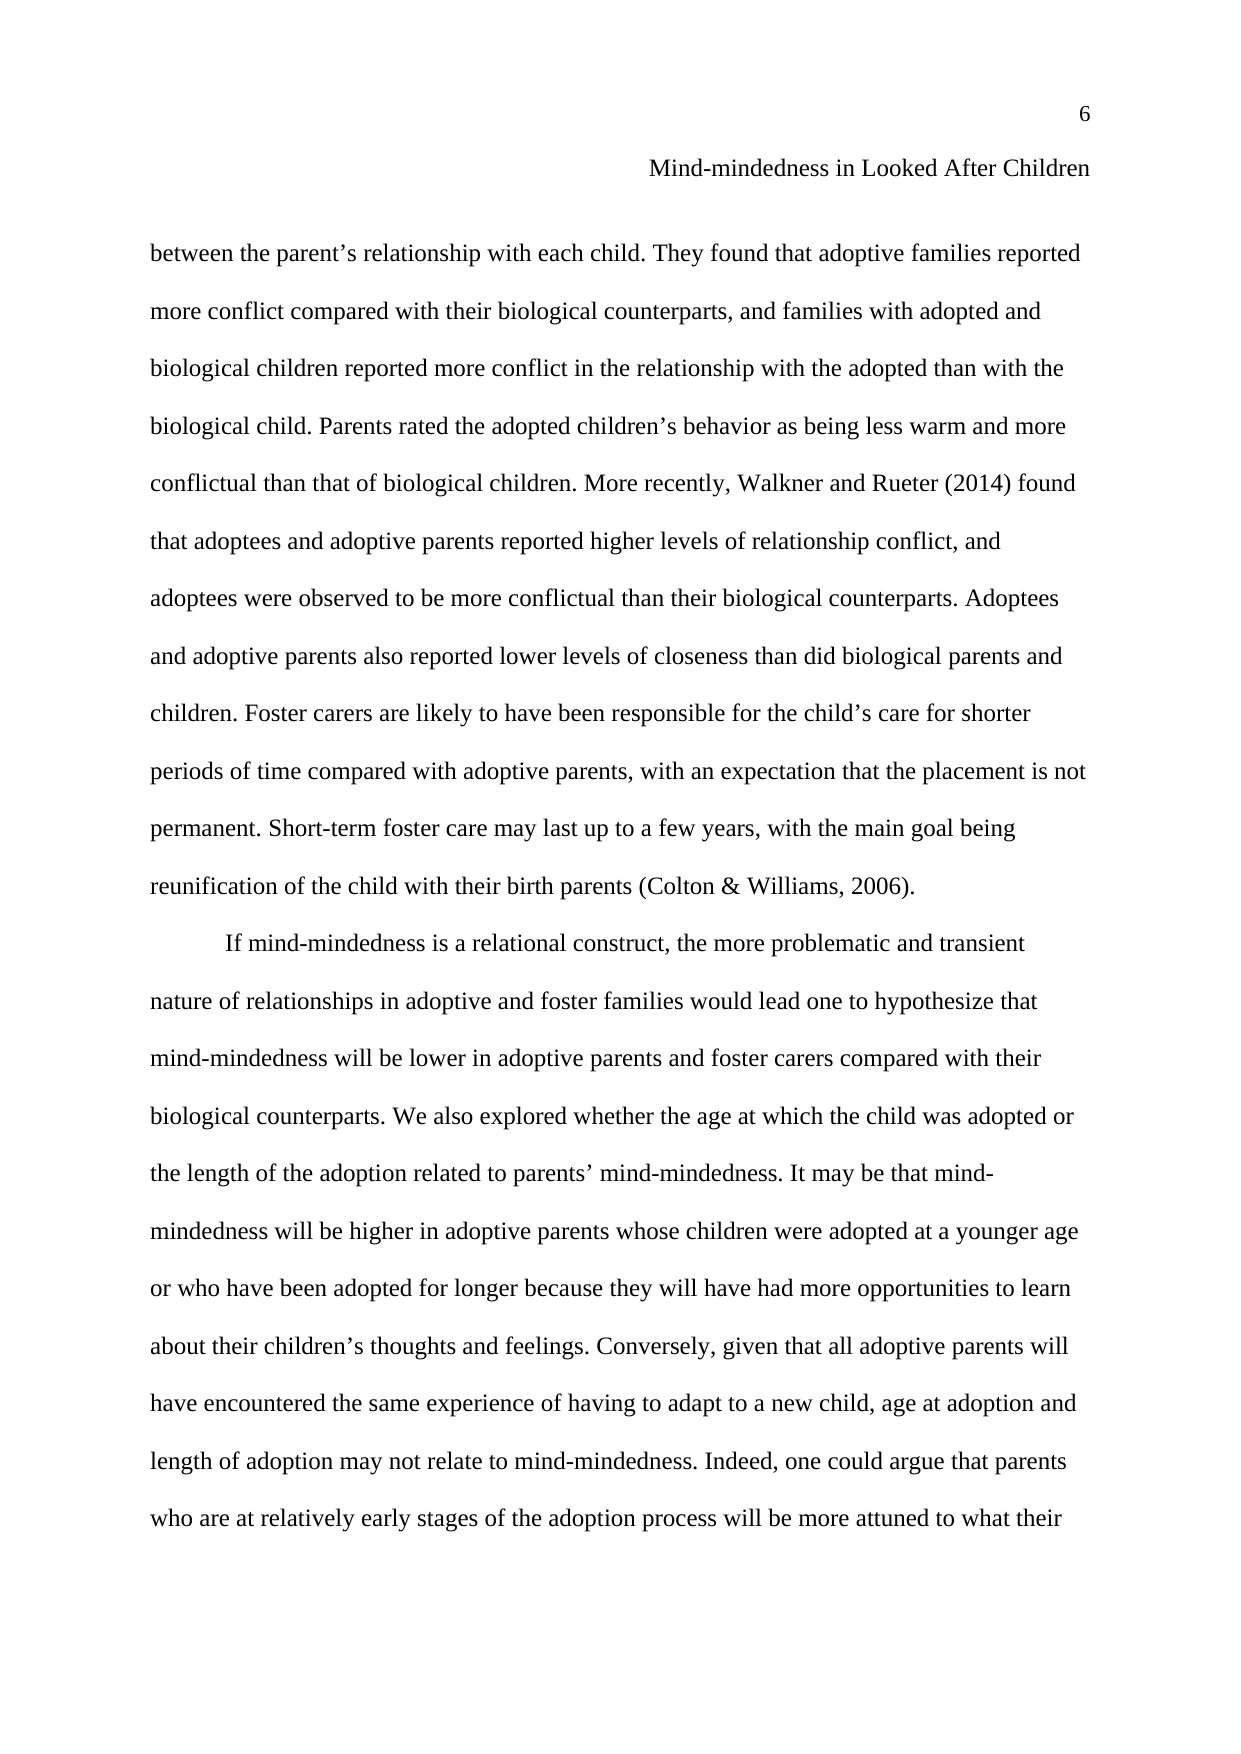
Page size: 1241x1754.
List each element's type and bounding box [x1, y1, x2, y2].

text [150, 238, 1090, 900]
text [150, 928, 1090, 1532]
